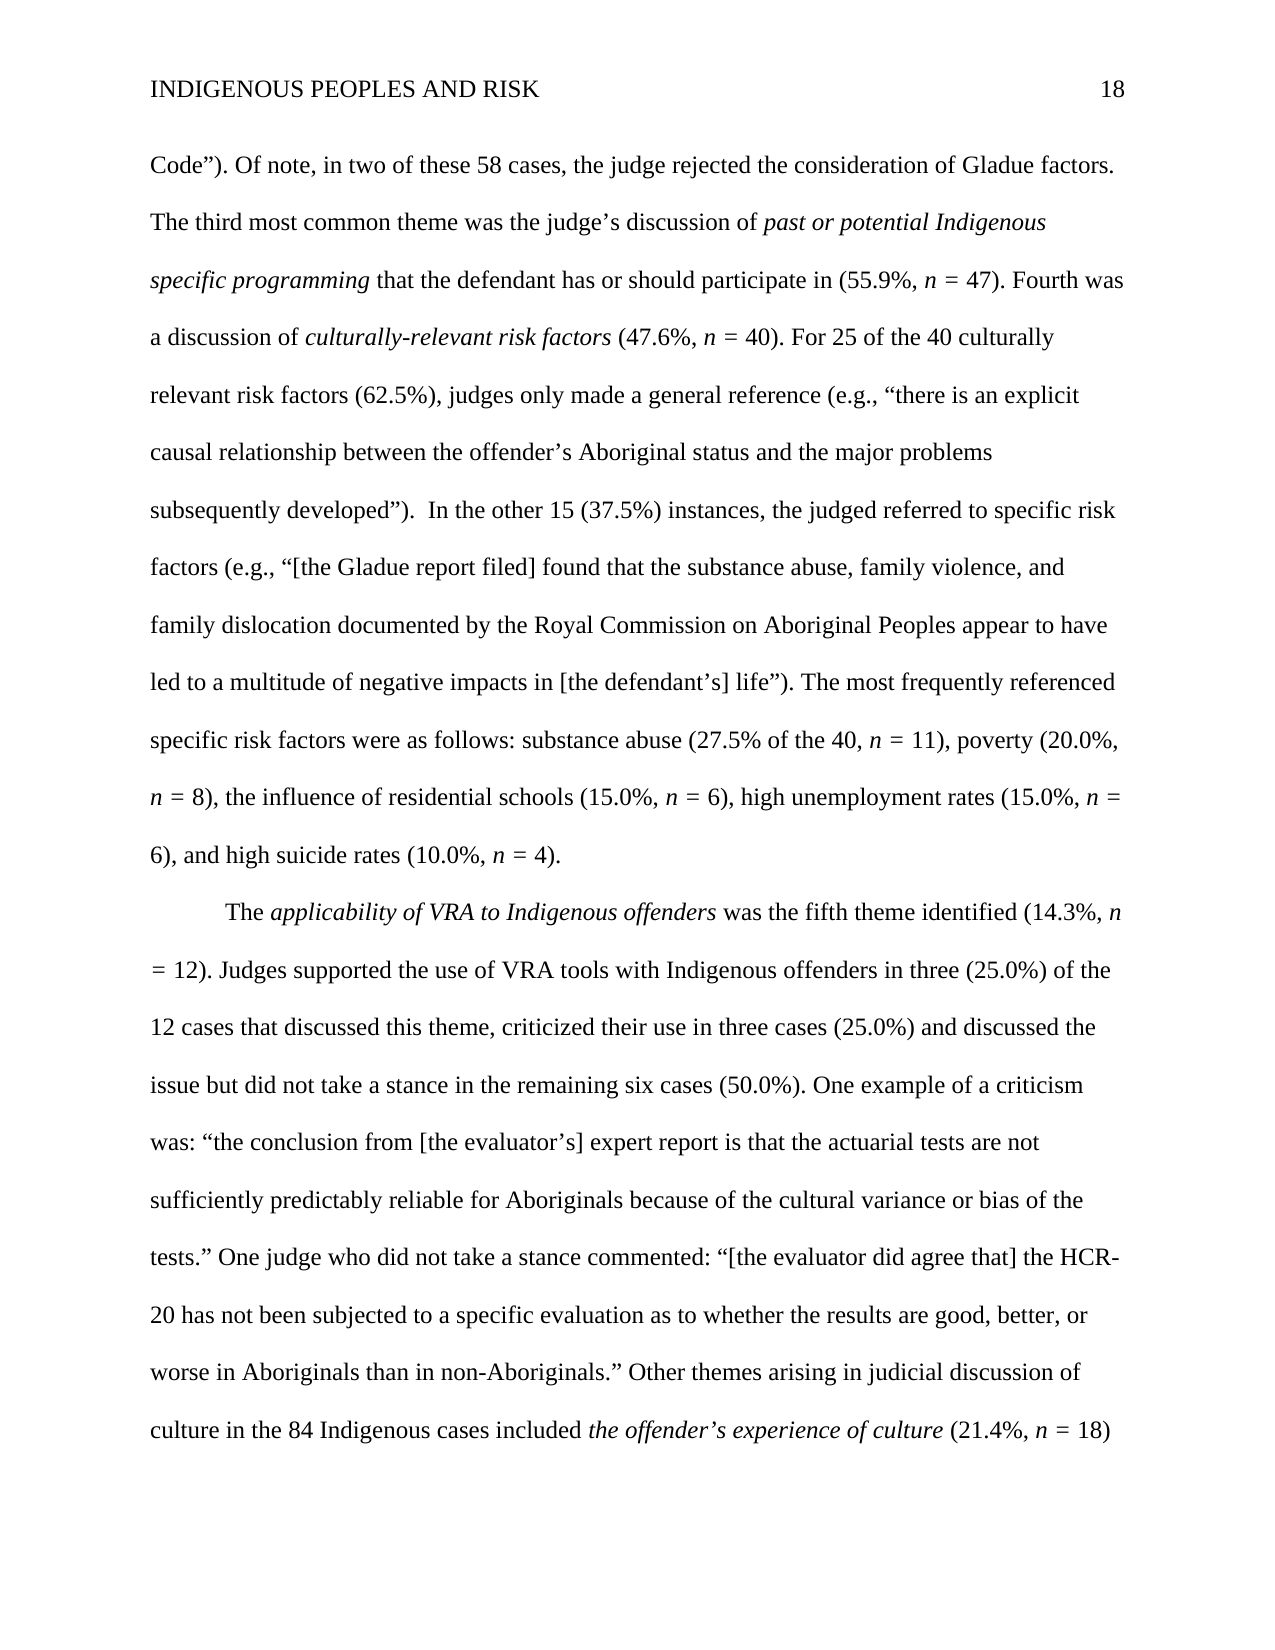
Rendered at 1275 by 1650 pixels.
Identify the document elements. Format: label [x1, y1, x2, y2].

text [150, 150, 1125, 869]
text [150, 897, 1125, 1444]
